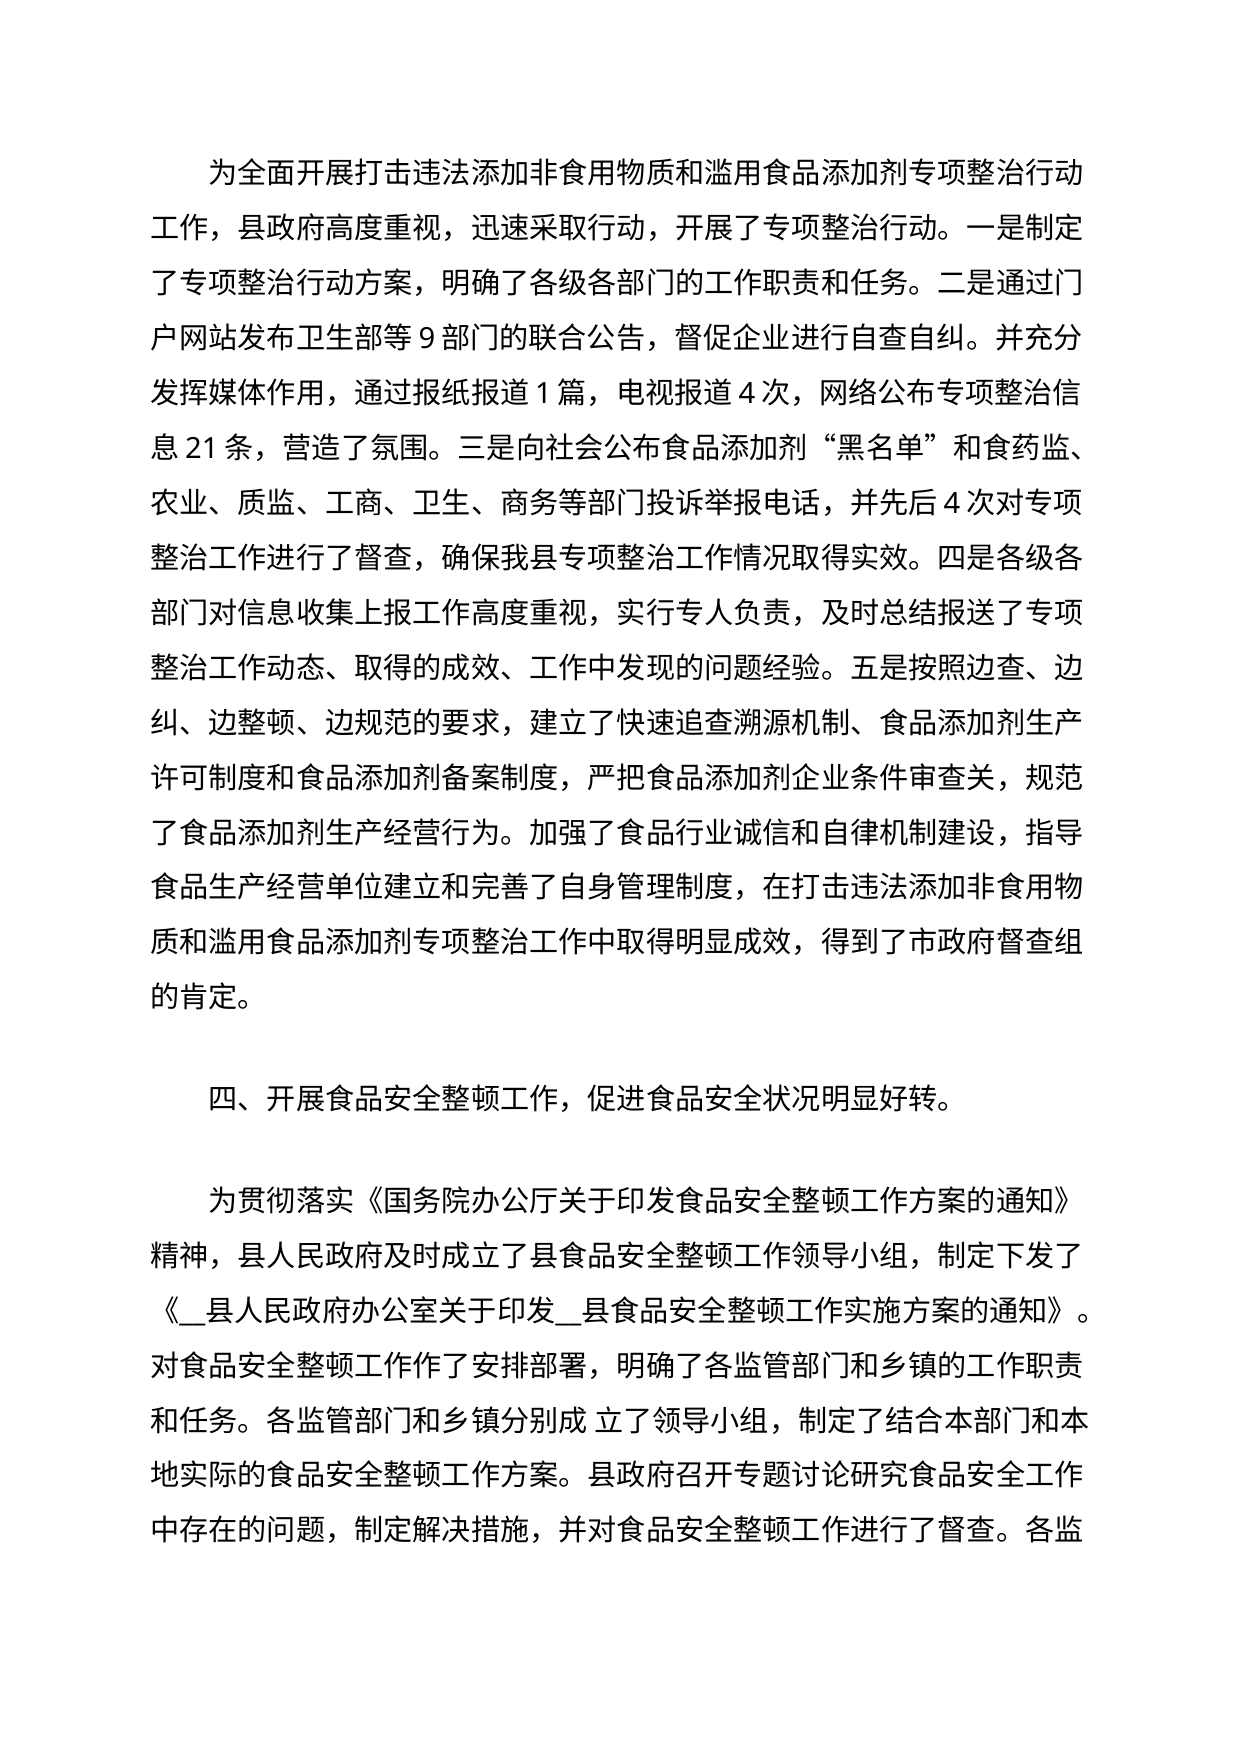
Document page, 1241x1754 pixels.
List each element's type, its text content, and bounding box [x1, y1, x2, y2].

text 为全面开展打击违法添加非食用物质和滥用食品添加剂专项整治行动工作，县政府高度重视，迅速采取行动，开展了专项整治行动。一是制定了专项整治行动方案，明确了各级各部门的工作职责和任务。二是通过门户网站发布卫生部等9部门的联合公告，督促企业进行自查自纠。并充分发挥媒体作用，通过报纸报道1篇，电视报道4次，网络公布专项整治信息21条，营造了氛围。三是向社会公布食品添加剂“黑名单”和食药监、农业、质监、工商、卫生、商务等部门投诉举报电话，并先后4次对专项整治工作进行了督查，确保我县专项整治工作情况取得实效。四是各级各部门对信息收集上报工作高度重视，实行专人负责，及时总结报送了专项整治工作动态、取得的成效、工作中发现的问题经验。五是按照边查、边纠、边整顿、边规范的要求，建立了快速追查溯源机制、食品添加剂生产许可制度和食品添加剂备案制度，严把食品添加剂企业条件审查关，规范了食品添加剂生产经营行为。加强了食品行业诚信和自律机制建设，指导食品生产经营单位建立和完善了自身管理制度，在打击违法添加非食用物质和滥用食品添加剂专项整治工作中取得明显成效，得到了市政府督查组的肯定。 [150, 150, 1090, 1016]
text 四、开展食品安全整顿工作，促进食品安全状况明显好转。 [150, 1076, 1090, 1118]
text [150, 1177, 1090, 1549]
